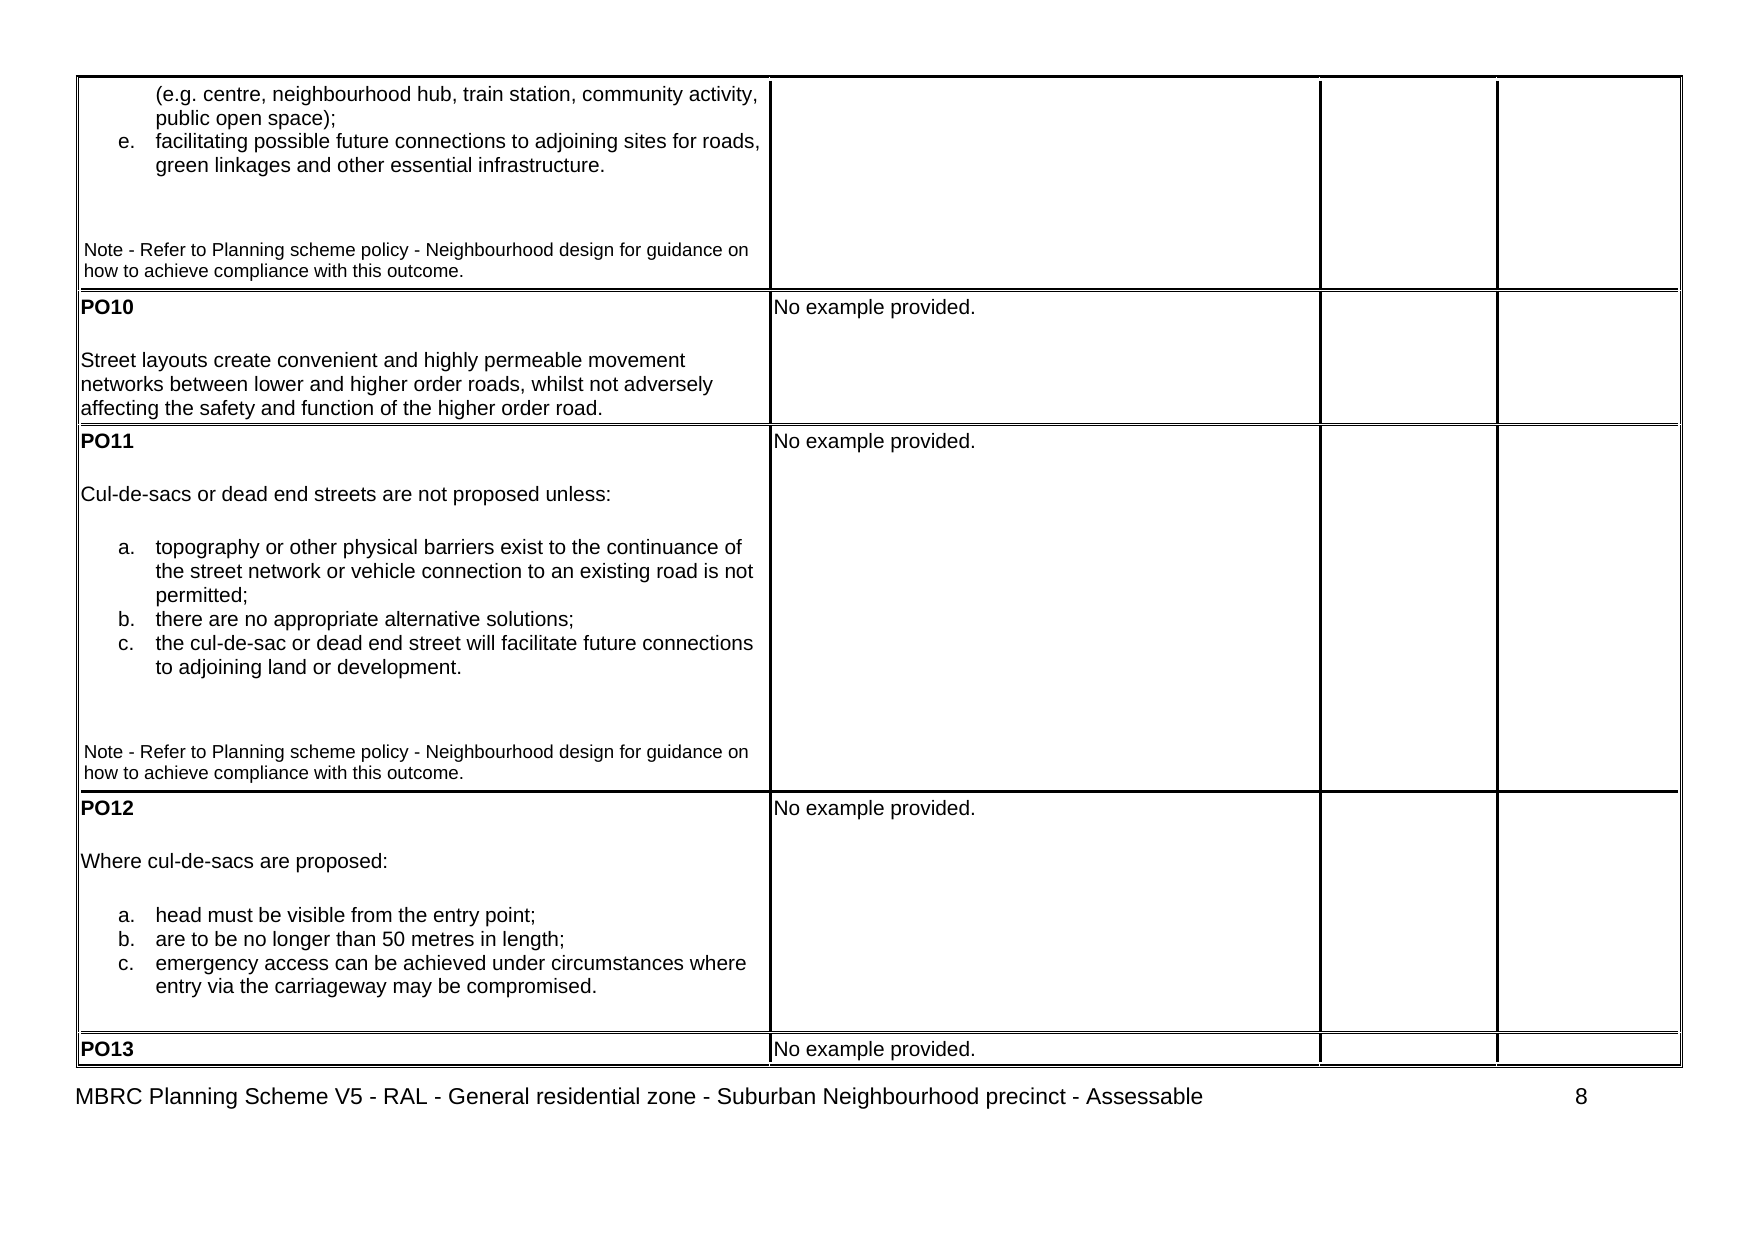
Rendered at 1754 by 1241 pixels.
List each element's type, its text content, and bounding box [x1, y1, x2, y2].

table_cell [770, 1034, 1320, 1064]
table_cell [770, 77, 1320, 288]
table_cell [79, 77, 770, 288]
table_cell [1322, 793, 1496, 1031]
table_cell [1320, 77, 1497, 288]
table_cell [1497, 423, 1681, 790]
table_cell [1320, 1034, 1497, 1064]
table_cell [77, 1031, 770, 1064]
table_cell PO12 Where cul-de-sacs are proposed: head must be visible from the entry point; are to be no longer than 50 metres in length; emergency access can be achieved under circumstances where entry via the carriageway may be compromised. [79, 790, 769, 1031]
table_cell [1322, 426, 1496, 790]
table_cell No example provided. [772, 426, 1319, 790]
table_cell [1322, 292, 1496, 423]
table_cell No example provided. [772, 793, 1319, 1031]
table_cell PO11 Cul-de-sacs or dead end streets are not proposed unless: topography or other physical barriers exist to the continuance of the street network or vehicle connection to an existing road is not permitted; there are no appropriate alternative solutions; the cul-de-sac or dead end street will facilitate future connections to adjoining land or development. [77, 423, 770, 790]
table_cell [1499, 288, 1680, 423]
table_cell [1497, 78, 1680, 288]
table_cell No example provided. [772, 292, 1319, 423]
table_cell PO10 Street layouts create convenient and highly permeable movement networks between lower and higher order roads, whilst not adversely affecting the safety and function of the higher order road. [79, 288, 769, 423]
table_cell [1499, 790, 1680, 1031]
table_cell [1497, 1031, 1681, 1064]
